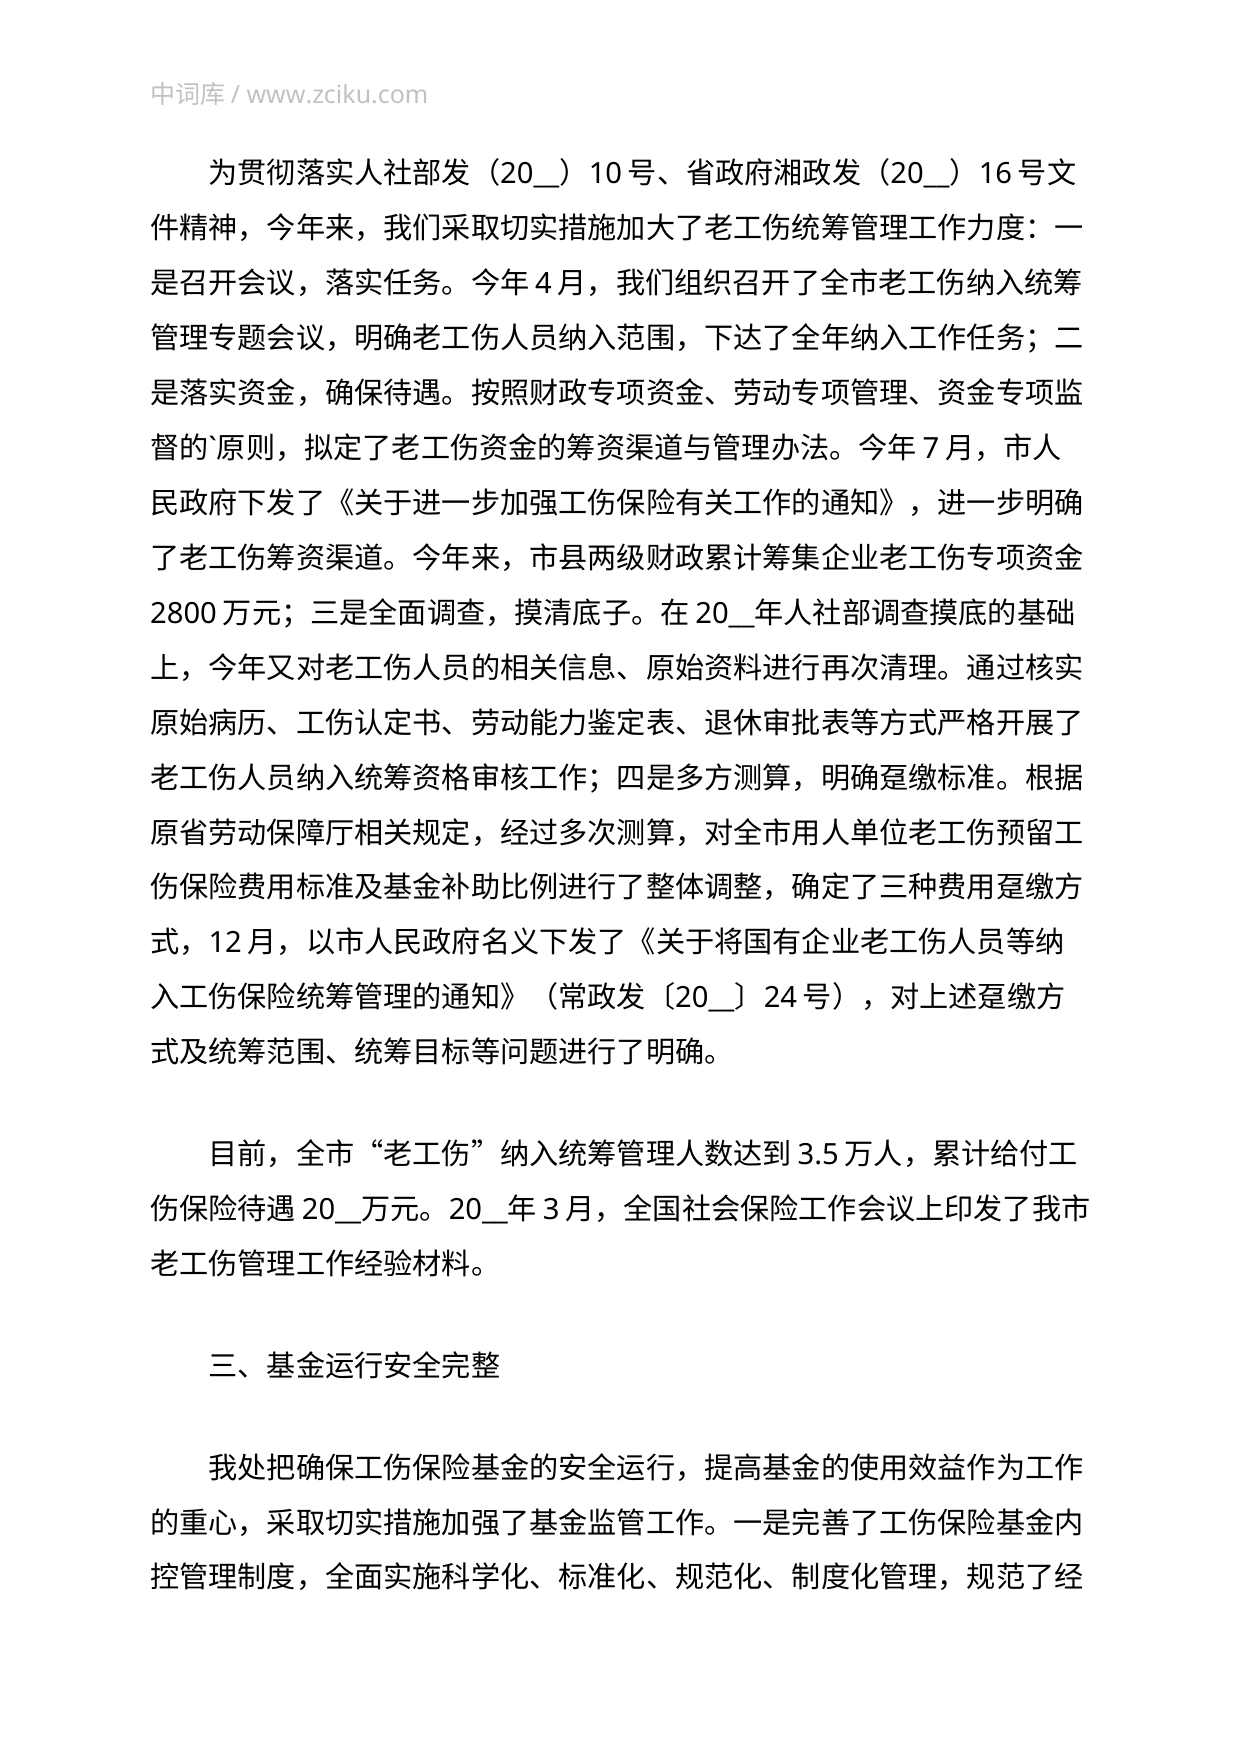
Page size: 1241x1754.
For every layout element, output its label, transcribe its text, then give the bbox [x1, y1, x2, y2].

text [150, 1444, 1090, 1596]
text 为贯彻落实人社部发（20__）10号、省政府湘政发（20__）16号文件精神，今年来，我们采取切实措施加大了老工伤统筹管理工作力度：一是召开会议，落实任务。今年4月，我们组织召开了全市老工伤纳入统筹管理专题会议，明确老工伤人员纳入范围，下达了全年纳入工作任务；二是落实资金，确保待遇。按照财政专项资金、劳动专项管理、资金专项监督的`原则，拟定了老工伤资金的筹资渠道与管理办法。今年7月，市人民政府下发了《关于进一步加强工伤保险有关工作的通知》，进一步明确了老工伤筹资渠道。今年来，市县两级财政累计筹集企业老工伤专项资金2800万元；三是全面调查，摸清底子。在20__年人社部调查摸底的基础上，今年又对老工伤人员的相关信息、原始资料进行再次清理。通过核实原始病历、工伤认定书、劳动能力鉴定表、退休审批表等方式严格开展了老工伤人员纳入统筹资格审核工作；四是多方测算，明确趸缴标准。根据原省劳动保障厅相关规定，经过多次测算，对全市用人单位老工伤预留工伤保险费用标准及基金补助比例进行了整体调整，确定了三种费用趸缴方式，12月，以市人民政府名义下发了《关于将国有企业老工伤人员等纳入工伤保险统筹管理的通知》（常政发〔20__〕24号），对上述趸缴方式及统筹范围、统筹目标等问题进行了明确。 [150, 150, 1090, 1071]
text 目前，全市“老工伤”纳入统筹管理人数达到3.5万人，累计给付工伤保险待遇20__万元。20__年3月，全国社会保险工作会议上印发了我市老工伤管理工作经验材料。 [150, 1131, 1090, 1283]
text 三、基金运行安全完整 [150, 1342, 1090, 1385]
